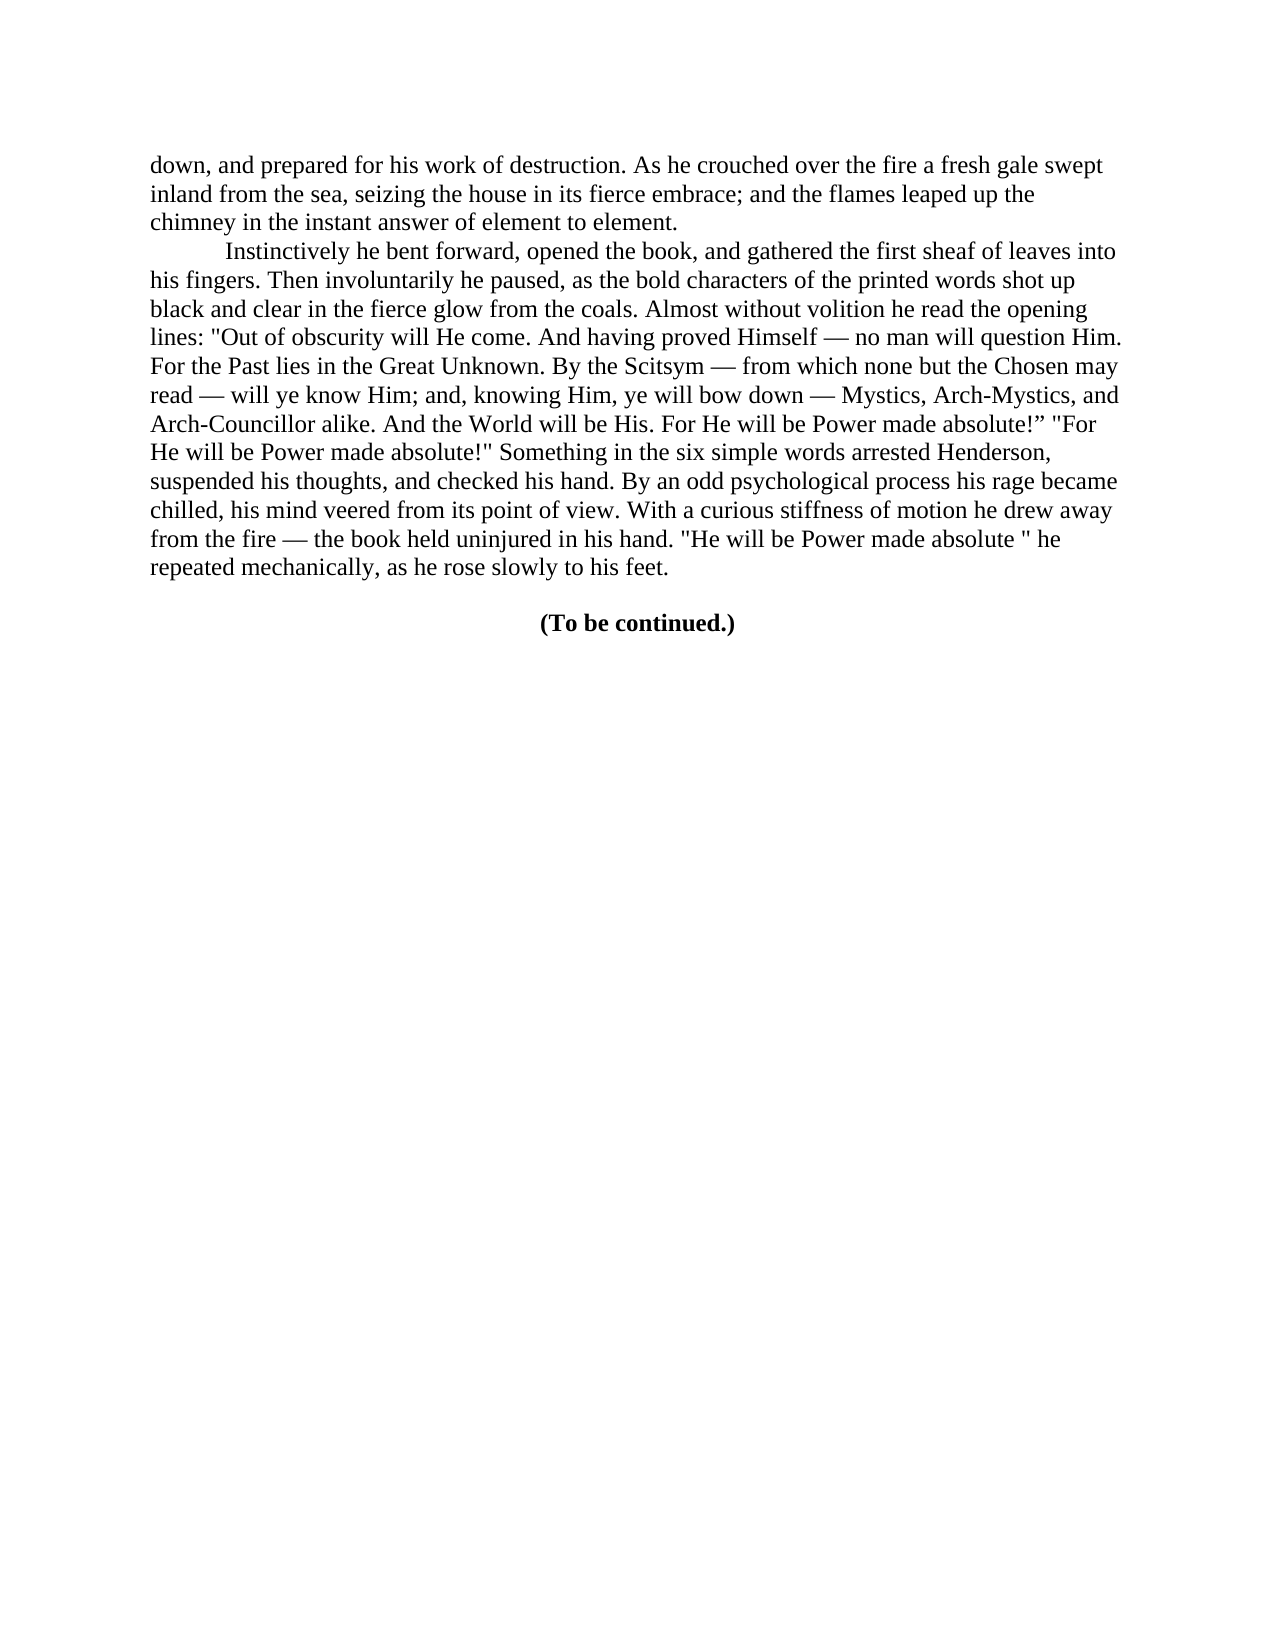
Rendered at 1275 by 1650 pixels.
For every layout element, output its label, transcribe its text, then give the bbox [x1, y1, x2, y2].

text (To be continued.) [150, 608, 1125, 636]
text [150, 150, 1125, 236]
text Instinctively he bent forward, opened the book, and gathered the first sheaf of leaves into his fingers. Then involuntarily he paused, as the bold characters of the printed words shot up black and clear in the fierce glow from the coals. Almost without volition he read the opening lines: "Out of obscurity will He come. And having proved Himself — no man will question Him. For the Past lies in the Great Unknown. By the Scitsym — from which none but the Chosen may read — will ye know Him; and, knowing Him, ye will bow down — Mystics, Arch-Mystics, and Arch-Councillor alike. And the World will be His. For He will be Power made absolute!” "For He will be Power made absolute!" Something in the six simple words arrested Henderson, suspended his thoughts, and checked his hand. By an odd psychological process his rage became chilled, his mind veered from its point of view. With a curious stiffness of motion he drew away from the fire — the book held uninjured in his hand. "He will be Power made absolute " he repeated mechanically, as he rose slowly to his feet. [150, 236, 1125, 581]
